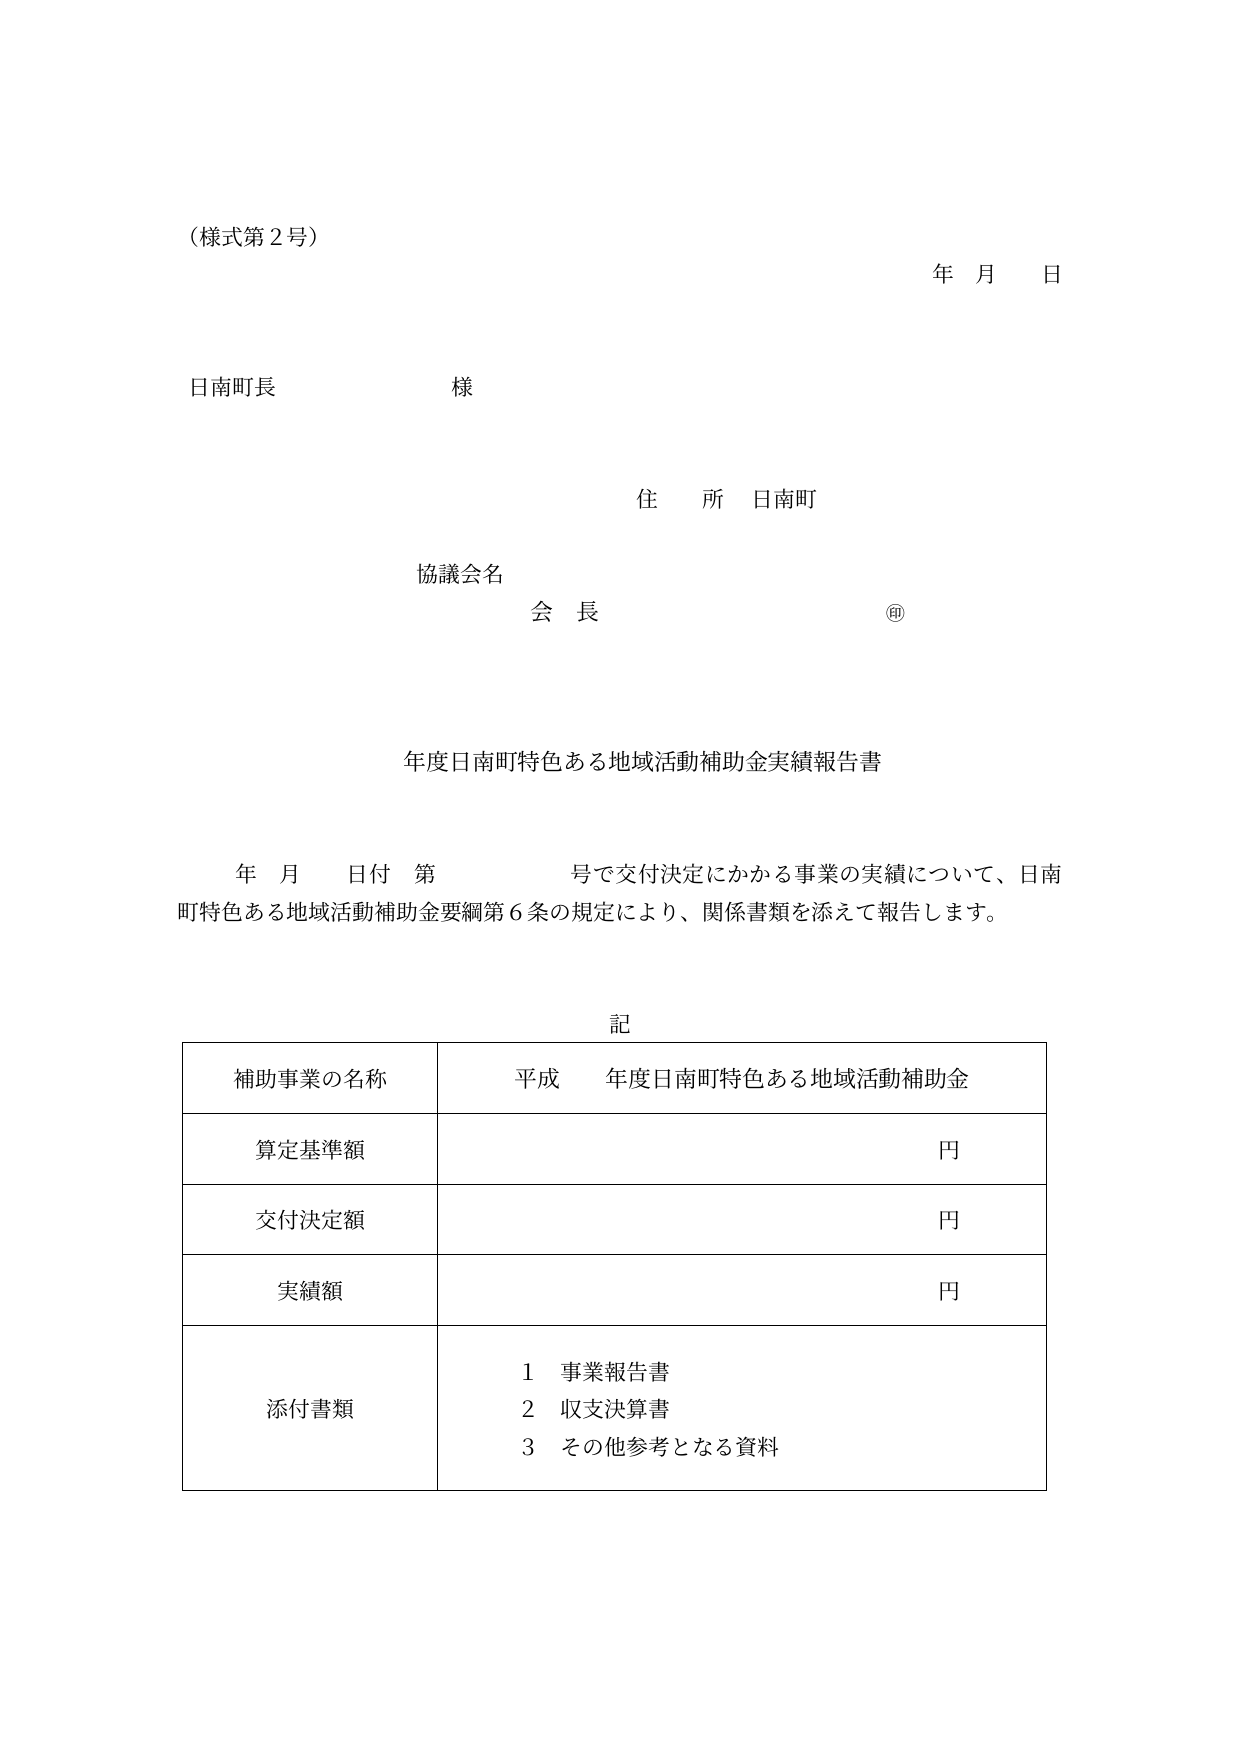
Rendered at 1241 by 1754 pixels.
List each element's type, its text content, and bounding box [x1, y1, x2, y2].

text 会 長 ㊞ [177, 592, 1063, 629]
table_cell 算定基準額 [183, 1114, 437, 1183]
table_cell １ 事業報告書 ２ 収支決算書 ３ その他参考となる資料 [438, 1326, 1046, 1490]
text 日南町長 様 [177, 367, 1063, 404]
table_cell 円 [438, 1114, 1046, 1183]
table_cell 円 [438, 1185, 1046, 1254]
table_cell 添付書類 [183, 1326, 437, 1490]
table_header 補助事業の名称 [183, 1043, 437, 1113]
text 住 所 日南町 [177, 479, 1063, 517]
text 年 月 日 [177, 254, 1063, 292]
table_cell 円 [438, 1255, 1046, 1325]
text 年 月 日付 第 号で交付決定にかかる事業の実績について、日南町特色ある地域活動補助金要綱第６条の規定により、関係書類を添えて報告します。 [177, 854, 1063, 929]
text 協議会名 [177, 554, 1063, 592]
text 記 [177, 1004, 1063, 1042]
text 年度日南町特色ある地域活動補助金実績報告書 [177, 742, 1063, 779]
table_cell 交付決定額 [183, 1185, 437, 1254]
table_cell 実績額 [183, 1255, 437, 1325]
table_header 平成 年度日南町特色ある地域活動補助金 [438, 1043, 1046, 1113]
text （様式第２号） [177, 217, 1063, 254]
